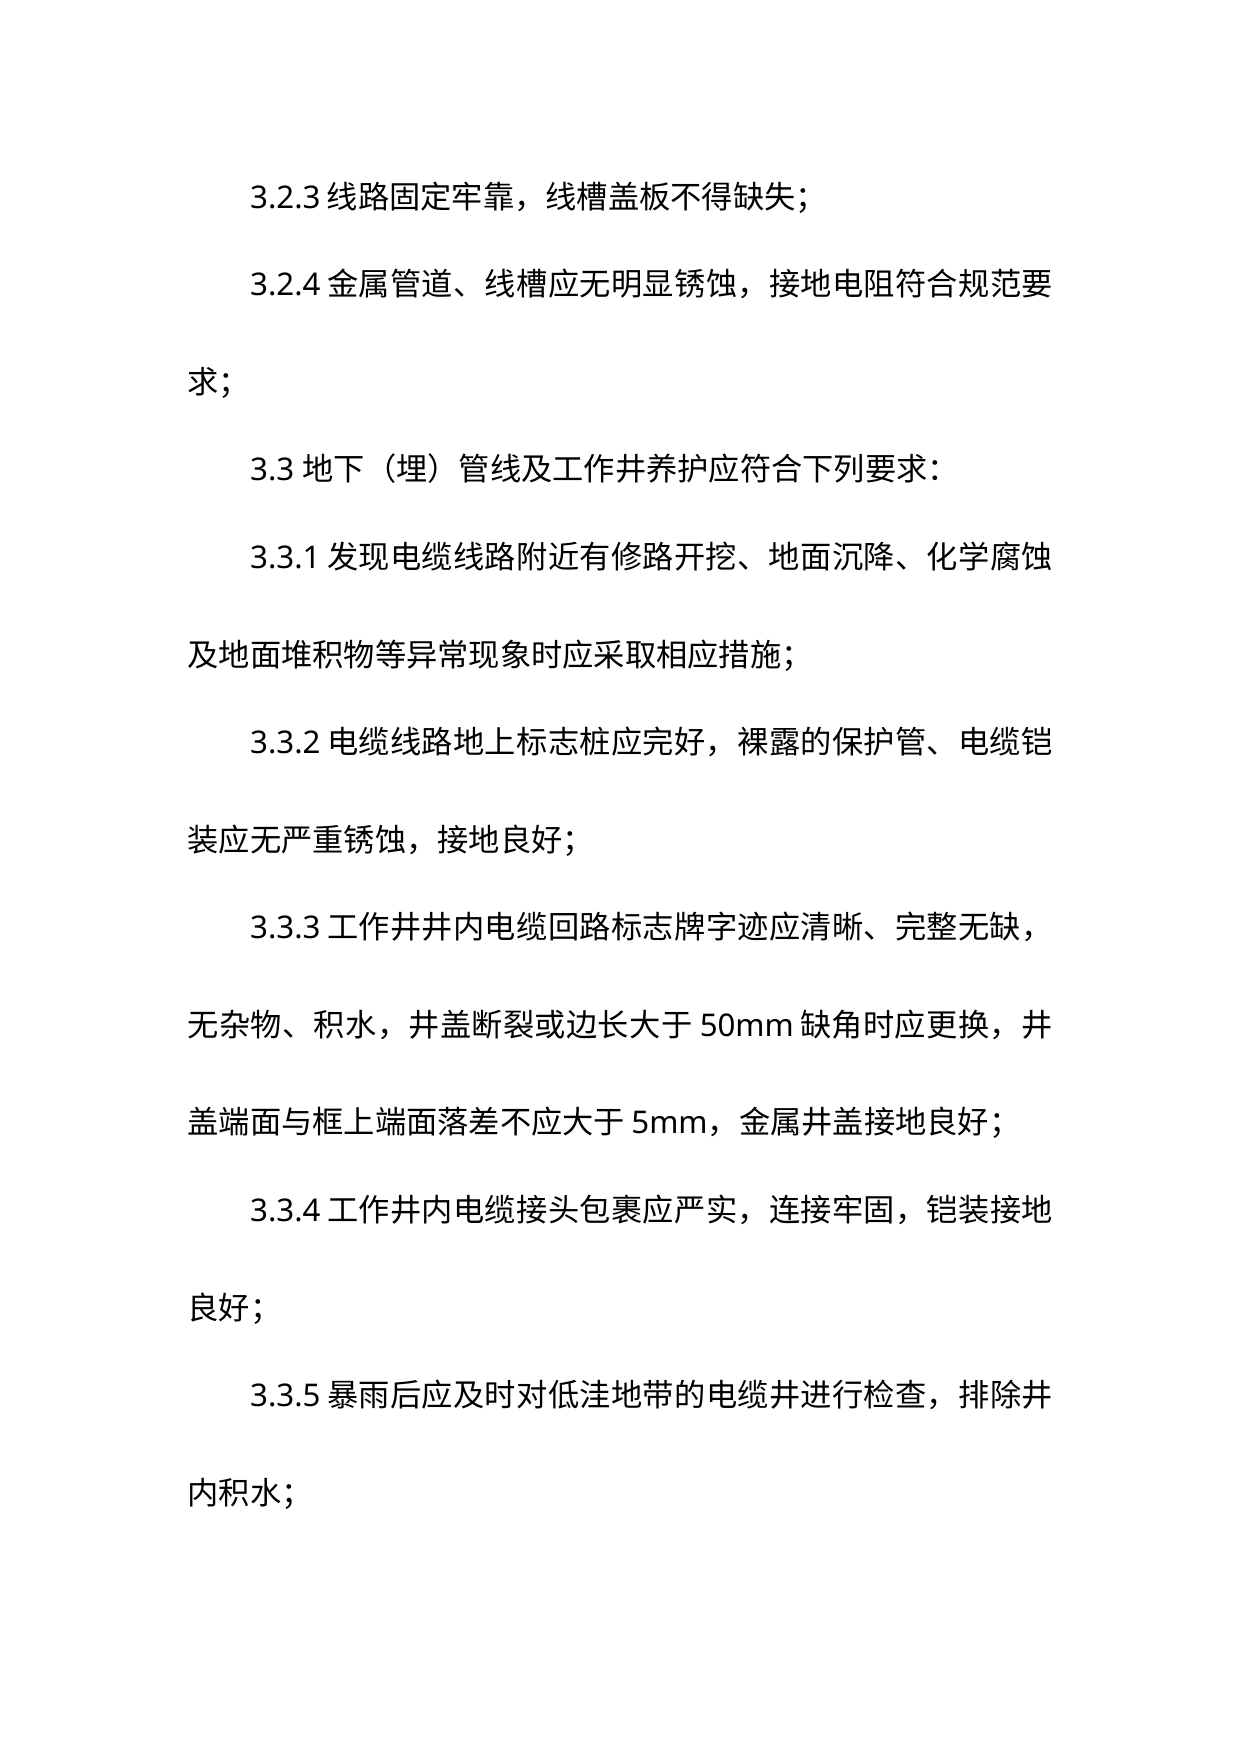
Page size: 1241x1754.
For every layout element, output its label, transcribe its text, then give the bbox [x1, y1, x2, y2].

text 3.3.4工作井内电缆接头包裹应严实，连接牢固，铠装接地良好； [187, 1175, 1053, 1338]
text 3.3.2电缆线路地上标志桩应完好，裸露的保护管、电缆铠装应无严重锈蚀，接地良好； [187, 708, 1053, 870]
text 3.3.3工作井井内电缆回路标志牌字迹应清晰、完整无缺，无杂物、积水，井盖断裂或边长大于50mm缺角时应更换，井盖端面与框上端面落差不应大于5mm，金属井盖接地良好； [187, 893, 1053, 1153]
text 3.2.3线路固定牢靠，线槽盖板不得缺失； [187, 162, 1053, 227]
text 3.3.5暴雨后应及时对低洼地带的电缆井进行检查，排除井内积水； [187, 1361, 1053, 1523]
text 3.3.1发现电缆线路附近有修路开挖、地面沉降、化学腐蚀及地面堆积物等异常现象时应采取相应措施； [187, 522, 1053, 685]
text 3.2.4金属管道、线槽应无明显锈蚀，接地电阻符合规范要求； [187, 250, 1053, 412]
text 3.3 地下（埋）管线及工作井养护应符合下列要求： [187, 435, 1053, 500]
